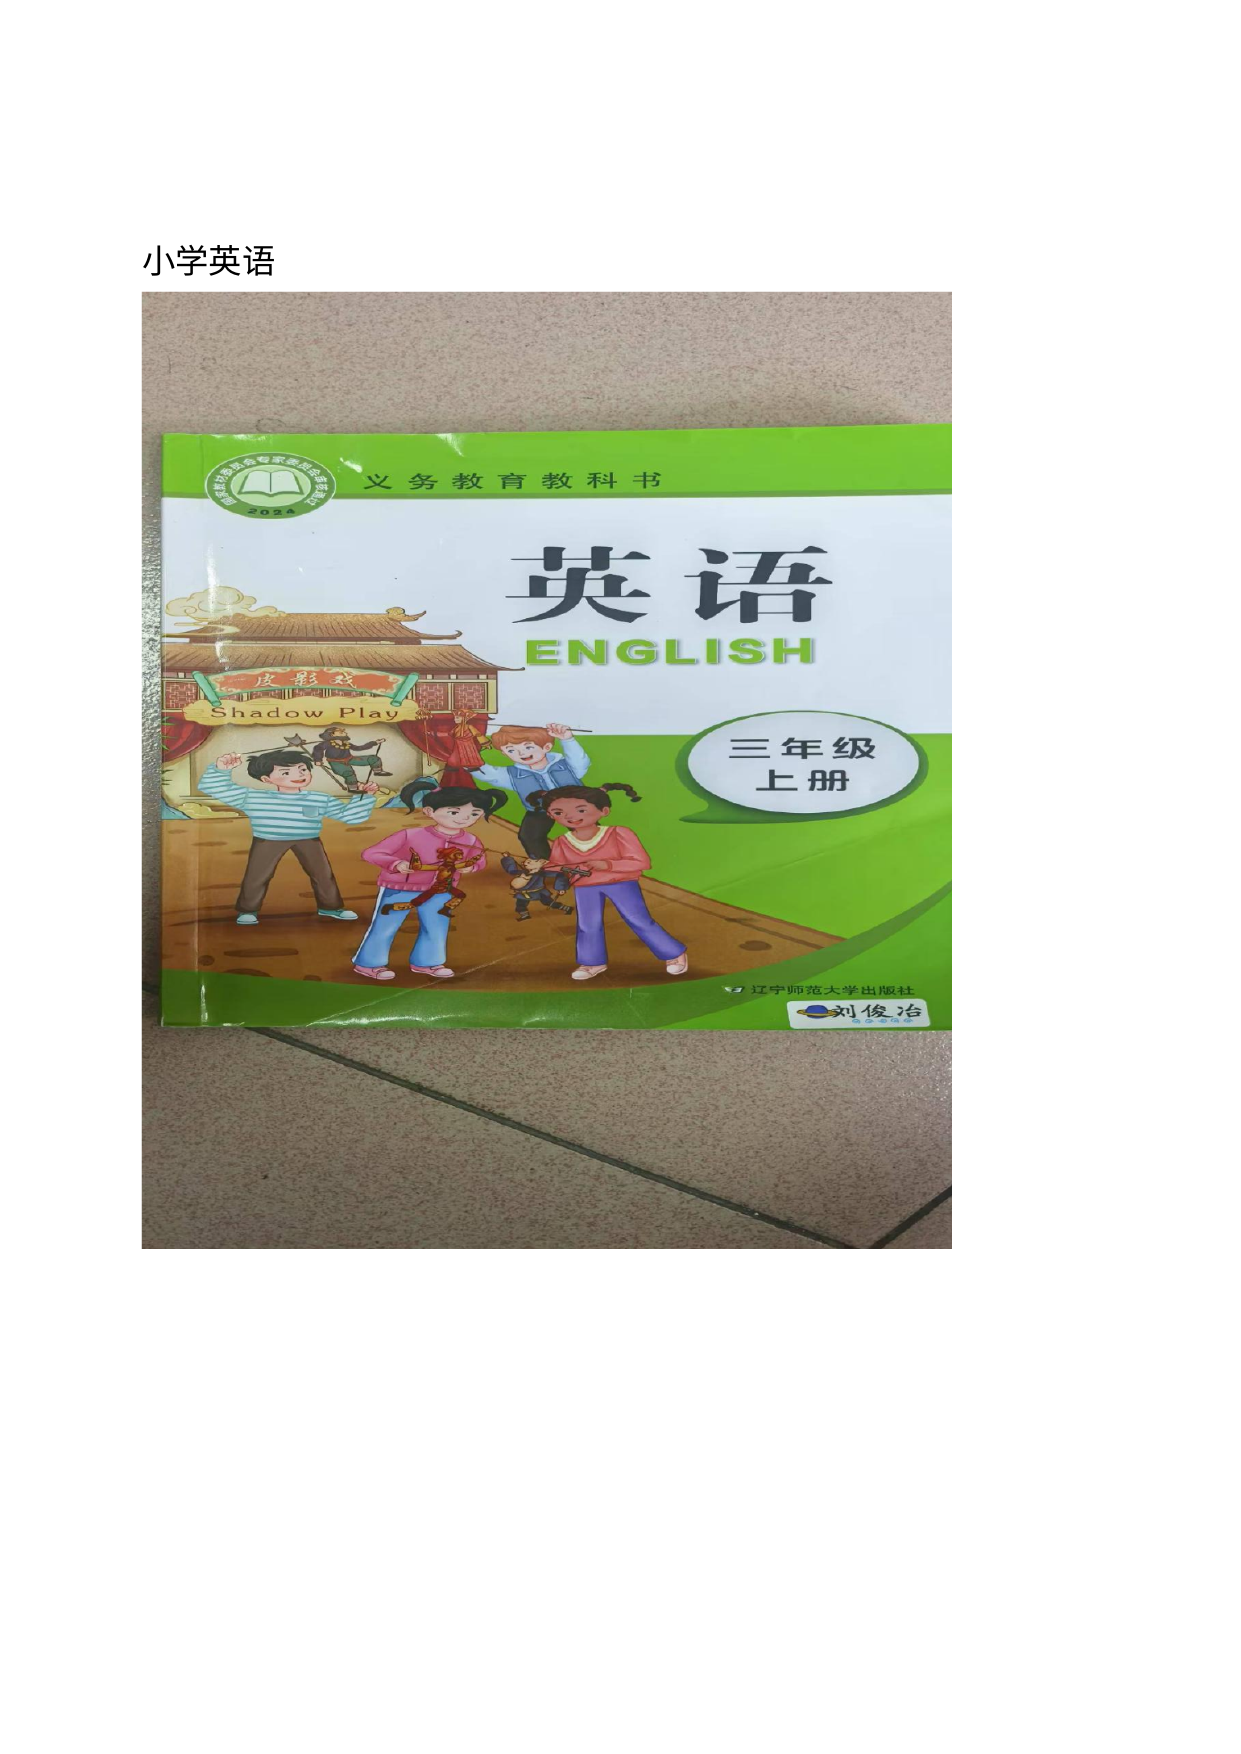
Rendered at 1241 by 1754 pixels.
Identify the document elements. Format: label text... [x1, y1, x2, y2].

text 小学英语 [142, 227, 1098, 292]
picture [142, 292, 952, 1249]
